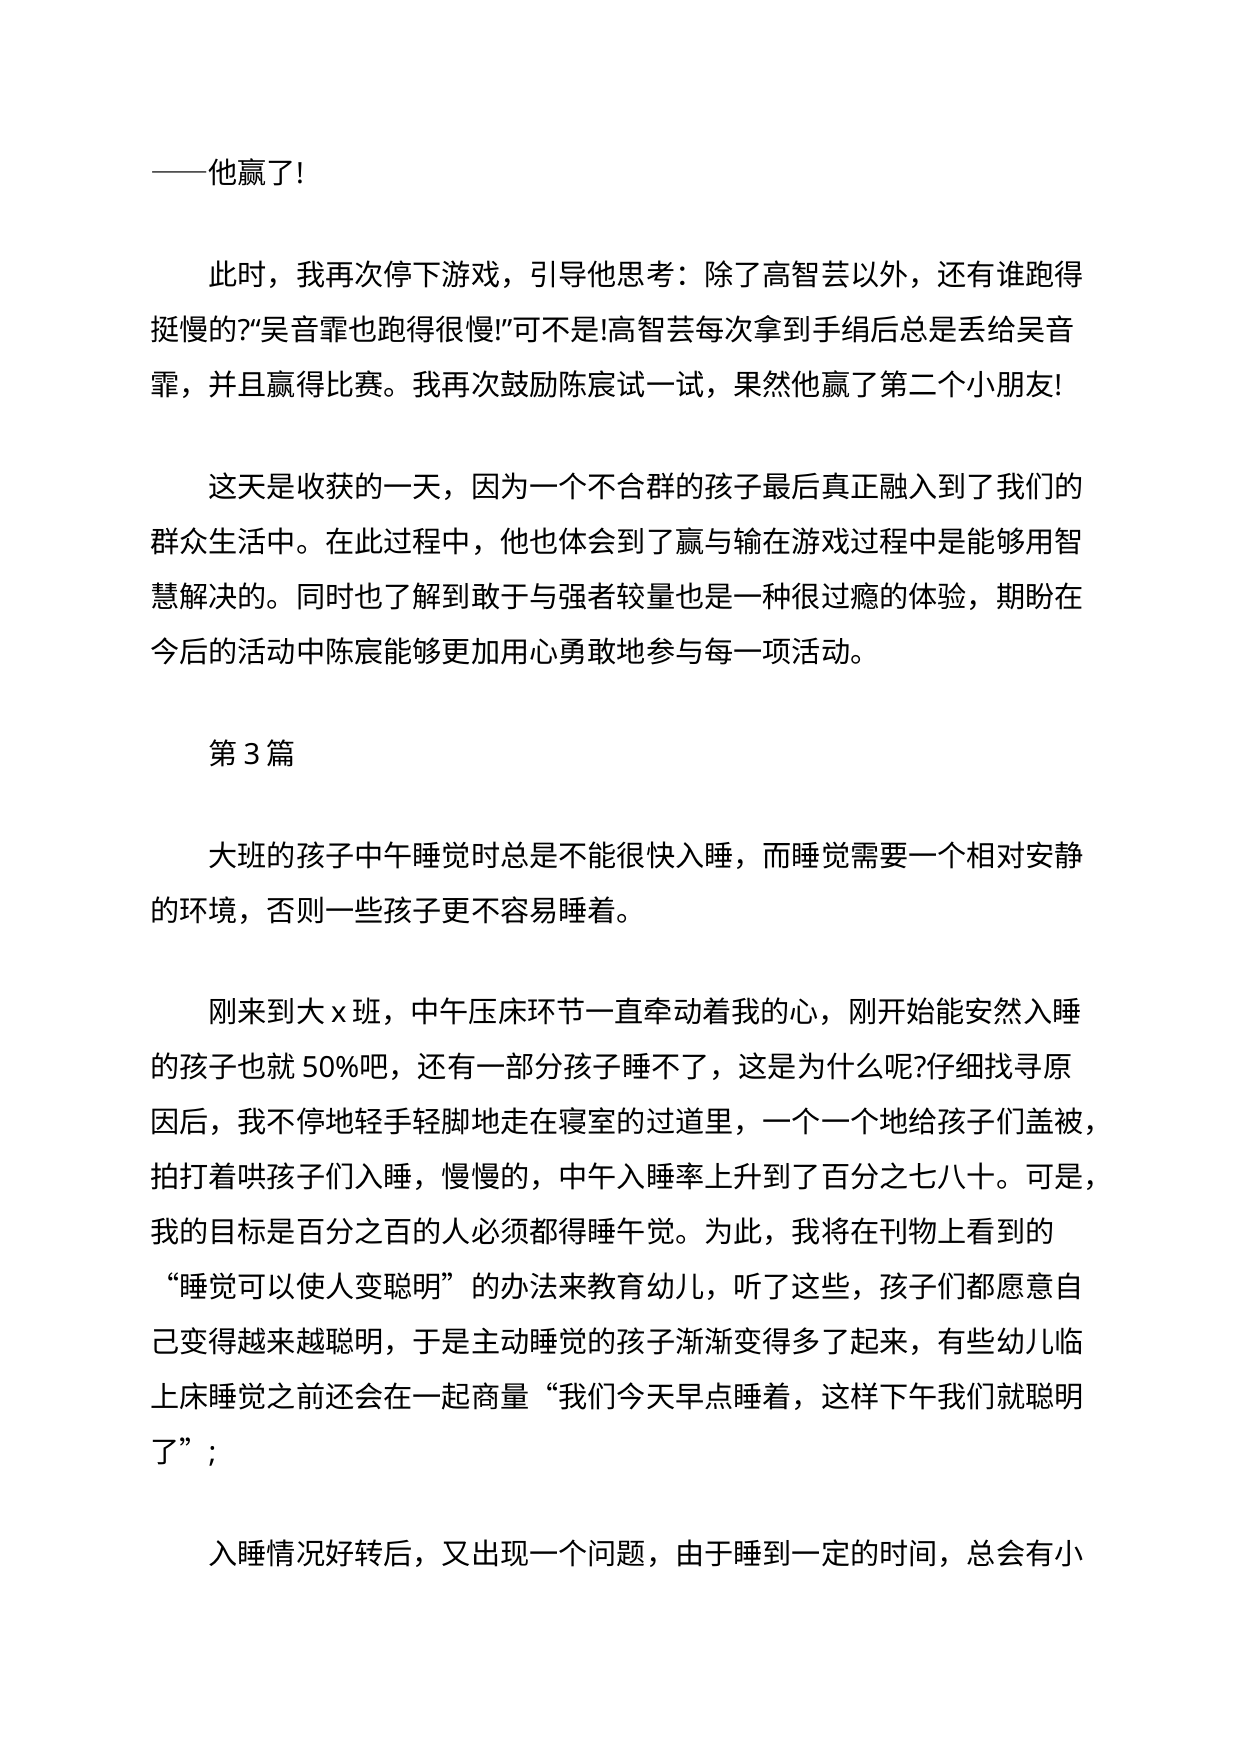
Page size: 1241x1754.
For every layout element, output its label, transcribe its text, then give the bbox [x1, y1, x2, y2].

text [150, 150, 1090, 192]
text 第3篇 [150, 730, 1090, 773]
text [150, 1530, 1090, 1573]
text 此时，我再次停下游戏，引导他思考：除了高智芸以外，还有谁跑得挺慢的?“吴音霏也跑得很慢!”可不是!高智芸每次拿到手绢后总是丢给吴音霏，并且赢得比赛。我再次鼓励陈宸试一试，果然他赢了第二个小朋友! [150, 252, 1090, 404]
text 刚来到大x班，中午压床环节一直牵动着我的心，刚开始能安然入睡的孩子也就50%吧，还有一部分孩子睡不了，这是为什么呢?仔细找寻原因后，我不停地轻手轻脚地走在寝室的过道里，一个一个地给孩子们盖被，拍打着哄孩子们入睡，慢慢的，中午入睡率上升到了百分之七八十。可是，我的目标是百分之百的人必须都得睡午觉。为此，我将在刊物上看到的“睡觉可以使人变聪明”的办法来教育幼儿，听了这些，孩子们都愿意自己变得越来越聪明，于是主动睡觉的孩子渐渐变得多了起来，有些幼儿临上床睡觉之前还会在一起商量“我们今天早点睡着，这样下午我们就聪明了”; [150, 989, 1090, 1471]
text 这天是收获的一天，因为一个不合群的孩子最后真正融入到了我们的群众生活中。在此过程中，他也体会到了赢与输在游戏过程中是能够用智慧解决的。同时也了解到敢于与强者较量也是一种很过瘾的体验，期盼在今后的活动中陈宸能够更加用心勇敢地参与每一项活动。 [150, 464, 1090, 671]
text 大班的孩子中午睡觉时总是不能很快入睡，而睡觉需要一个相对安静的环境，否则一些孩子更不容易睡着。 [150, 832, 1090, 929]
